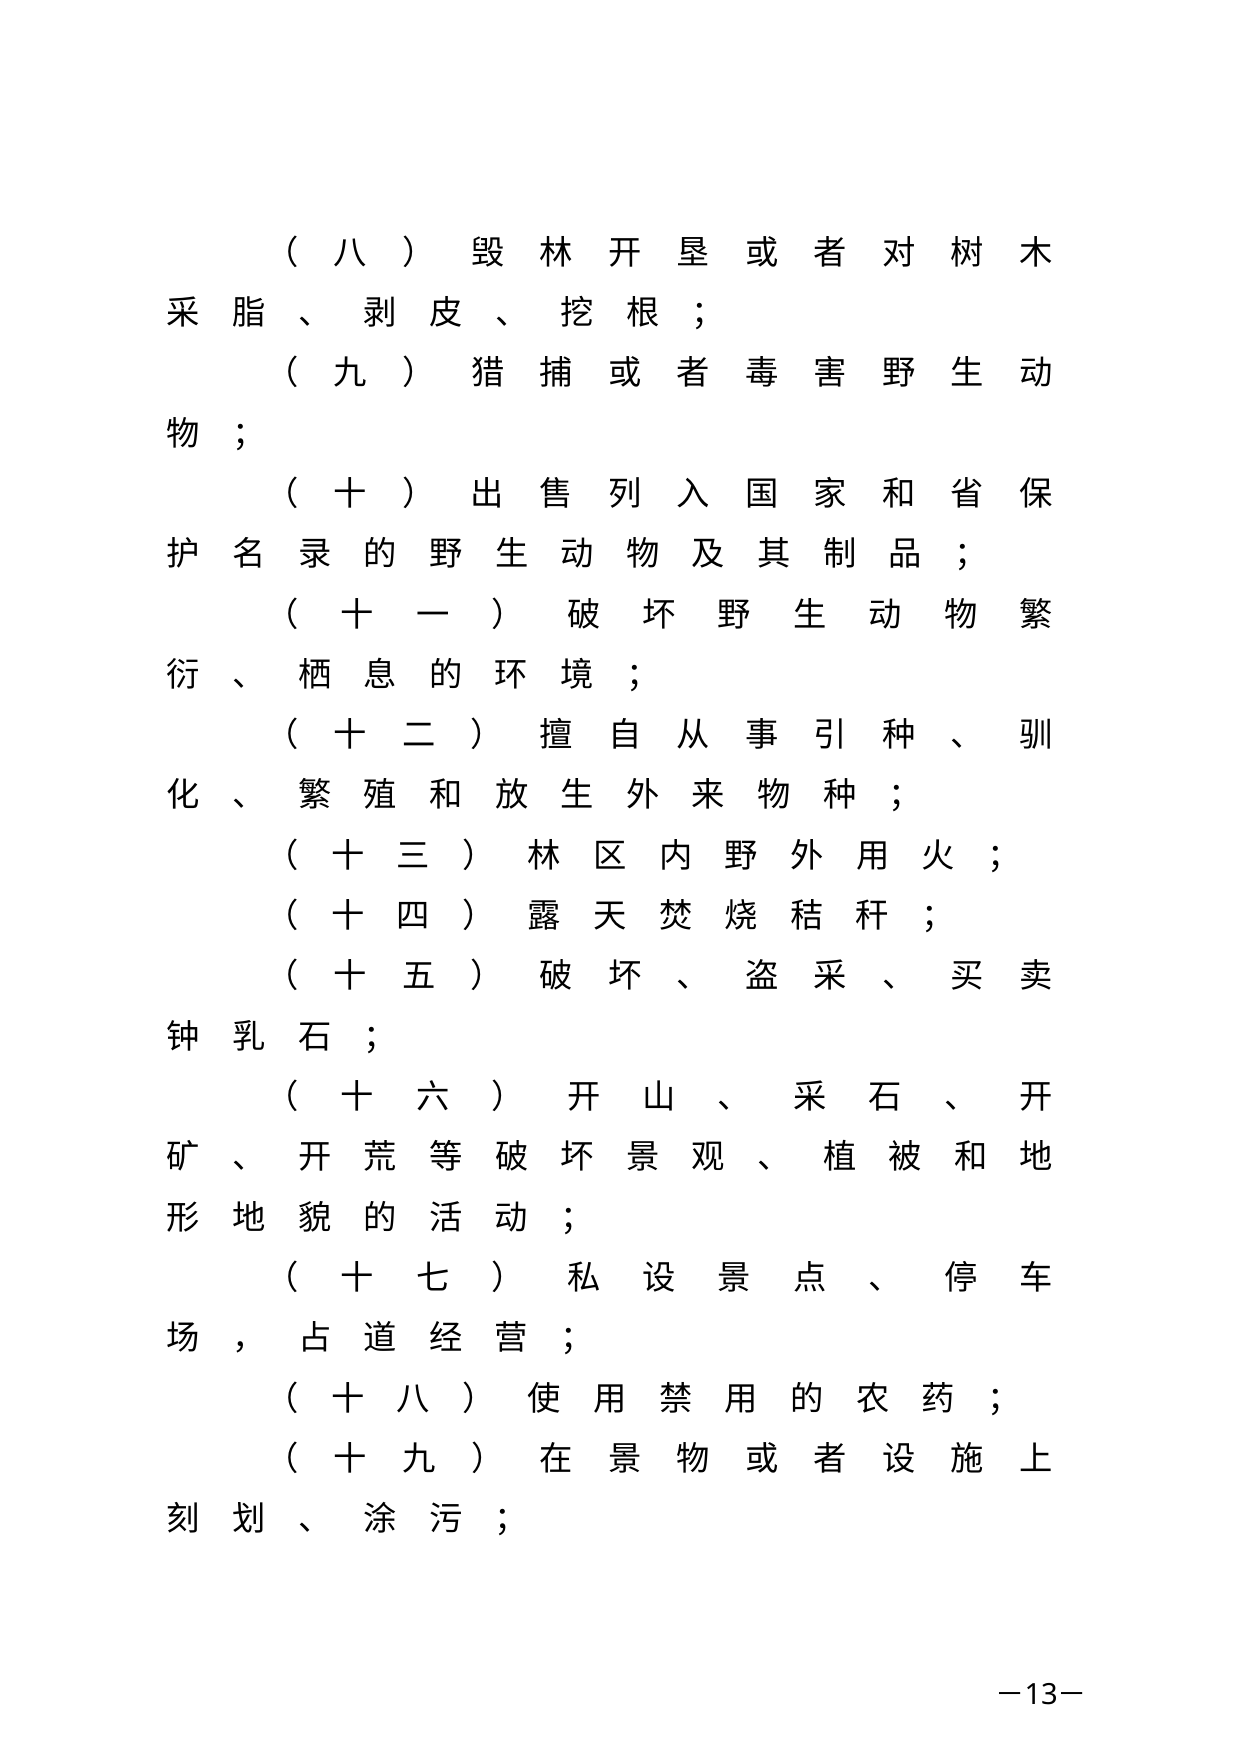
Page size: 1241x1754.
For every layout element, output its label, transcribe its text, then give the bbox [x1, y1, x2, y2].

text （十八）使用禁用的农药； [167, 1365, 1085, 1426]
text （十二）擅自从事引种、驯化、繁殖和放生外来物种； [167, 702, 1085, 822]
text （十）出售列入国家和省保护名录的野生动物及其制品； [167, 461, 1085, 581]
text （十四）露天焚烧秸秆； [167, 883, 1085, 943]
text （九）猎捕或者毒害野生动物； [167, 340, 1085, 461]
text （十三）林区内野外用火； [167, 822, 1085, 883]
text （十一）破坏野生动物繁衍、栖息的环境； [167, 581, 1085, 702]
text （十六）开山、采石、开矿、开荒等破坏景观、植被和地形地貌的活动； [167, 1064, 1085, 1245]
text （十七）私设景点、停车场，占道经营； [167, 1245, 1085, 1365]
text （十五）破坏、盗采、买卖钟乳石； [167, 943, 1085, 1064]
text （八）毁林开垦或者对树木采脂、剥皮、挖根； [167, 219, 1085, 340]
text （十九）在景物或者设施上刻划、涂污； [167, 1426, 1085, 1546]
